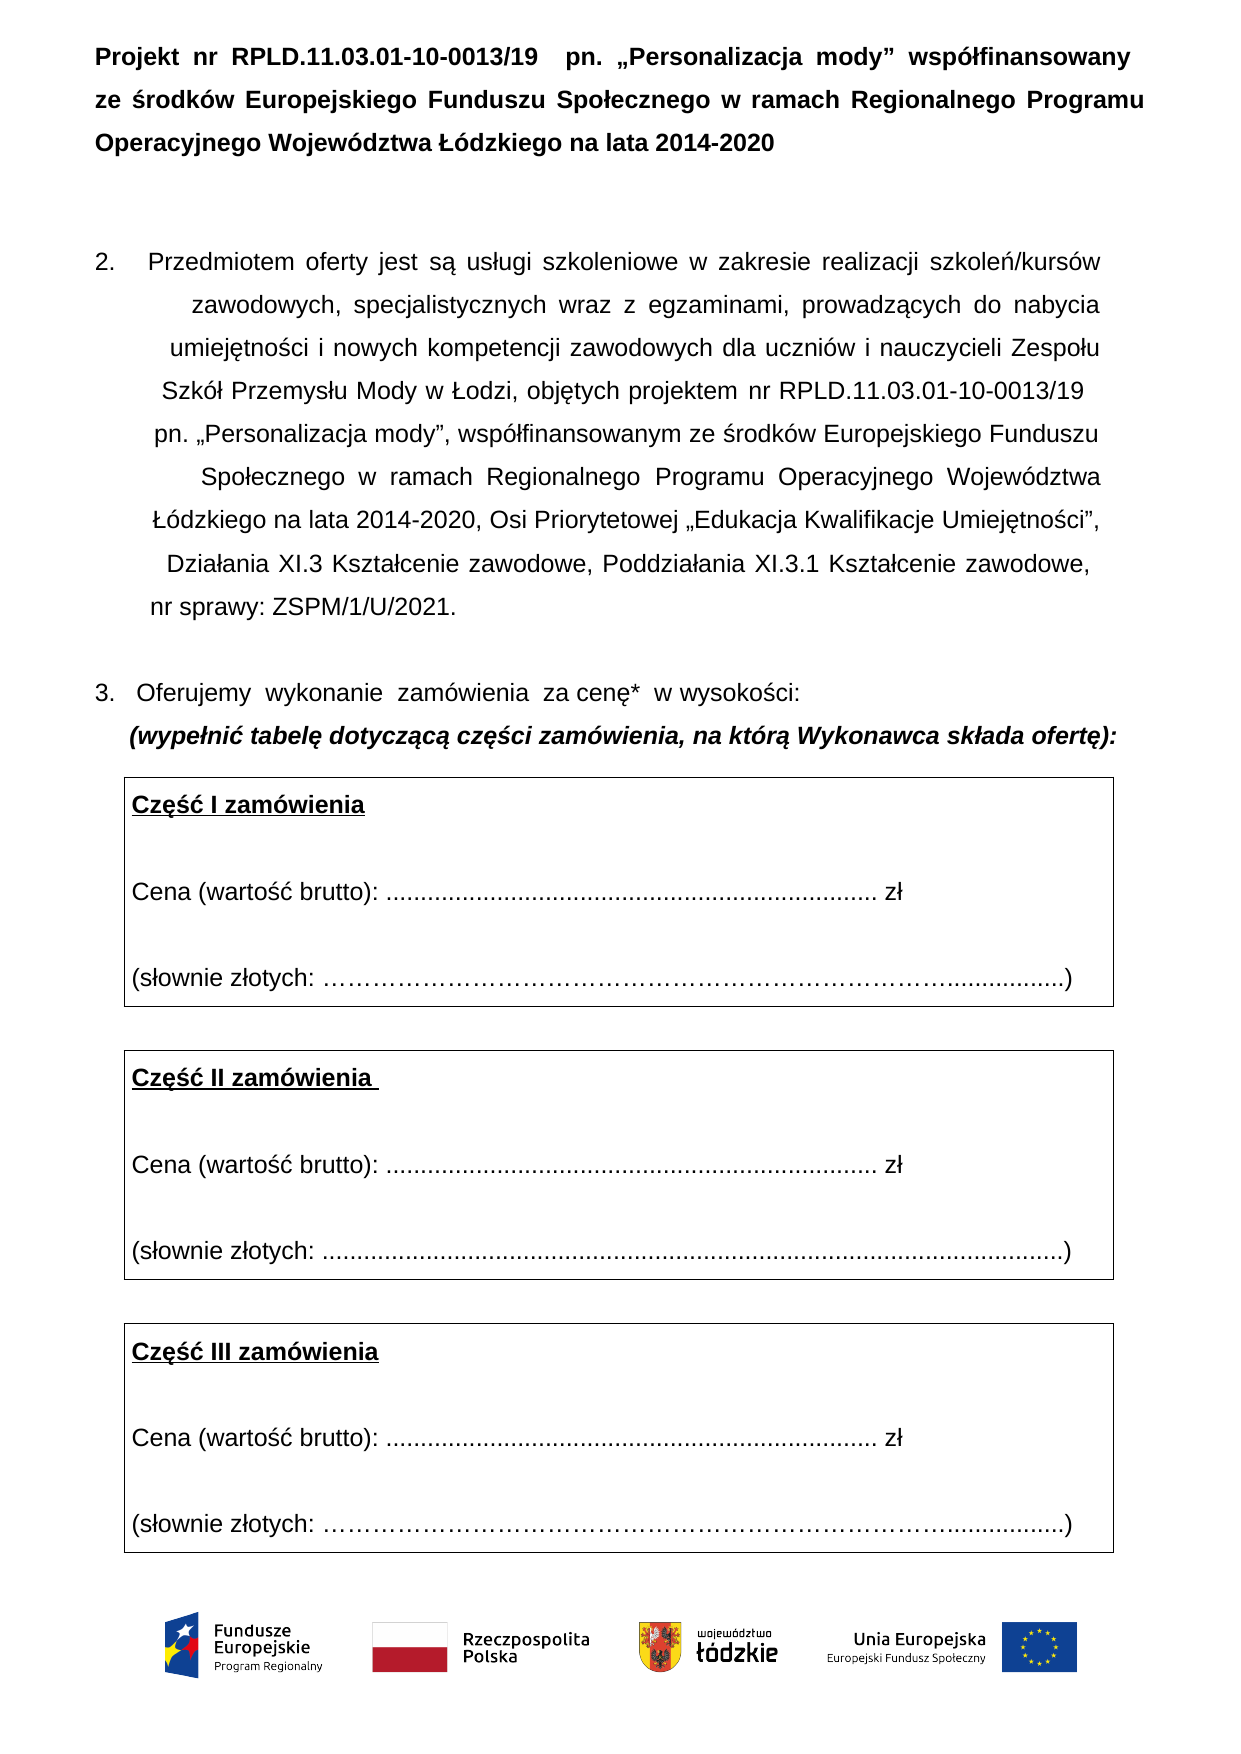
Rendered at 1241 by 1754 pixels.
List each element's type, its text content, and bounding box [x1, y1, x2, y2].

table_header Część II zamówienia Cena (wartość brutto): ....................................................................... zł (słownie złotych: ...........................................................................................................) [125, 1051, 1113, 1279]
table_header Część III zamówienia Cena (wartość brutto): ....................................................................... zł (słownie złotych: ………………………………………………………………….................) [125, 1324, 1113, 1552]
text (wypełnić tabelę dotyczącą części zamówienia, na którą Wykonawca składa ofertę): [94, 721, 1146, 750]
text 2. Przedmiotem oferty jest są usługi szkoleniowe w zakresie realizacji szkoleń/kursów zawodowych, specjalistycznych wraz z egzaminami, prowadzących do nabycia umiejętności i nowych kompetencji zawodowych dla uczniów i nauczycieli Zespołu Szkół Przemysłu Mody w Łodzi, objętych projektem nr RPLD.11.03.01-10-0013/19 pn. „Personalizacja mody”, współfinansowanym ze środków Europejskiego Funduszu Społecznego w ramach Regionalnego Programu Operacyjnego Województwa Łódzkiego na lata 2014-2020, Osi Priorytetowej „Edukacja Kwalifikacje Umiejętności”, Działania XI.3 Kształcenie zawodowe, Poddziałania XI.3.1 Kształcenie zawodowe, nr sprawy: ZSPM/1/U/2021. [94, 247, 1101, 620]
text 3. Oferujemy wykonanie zamówienia za cenę* w wysokości: [94, 678, 1146, 707]
table_header Część I zamówienia Cena (wartość brutto): ....................................................................... zł (słownie złotych: ………………………………………………………………….................) [125, 778, 1113, 1006]
picture [147, 1595, 1093, 1695]
